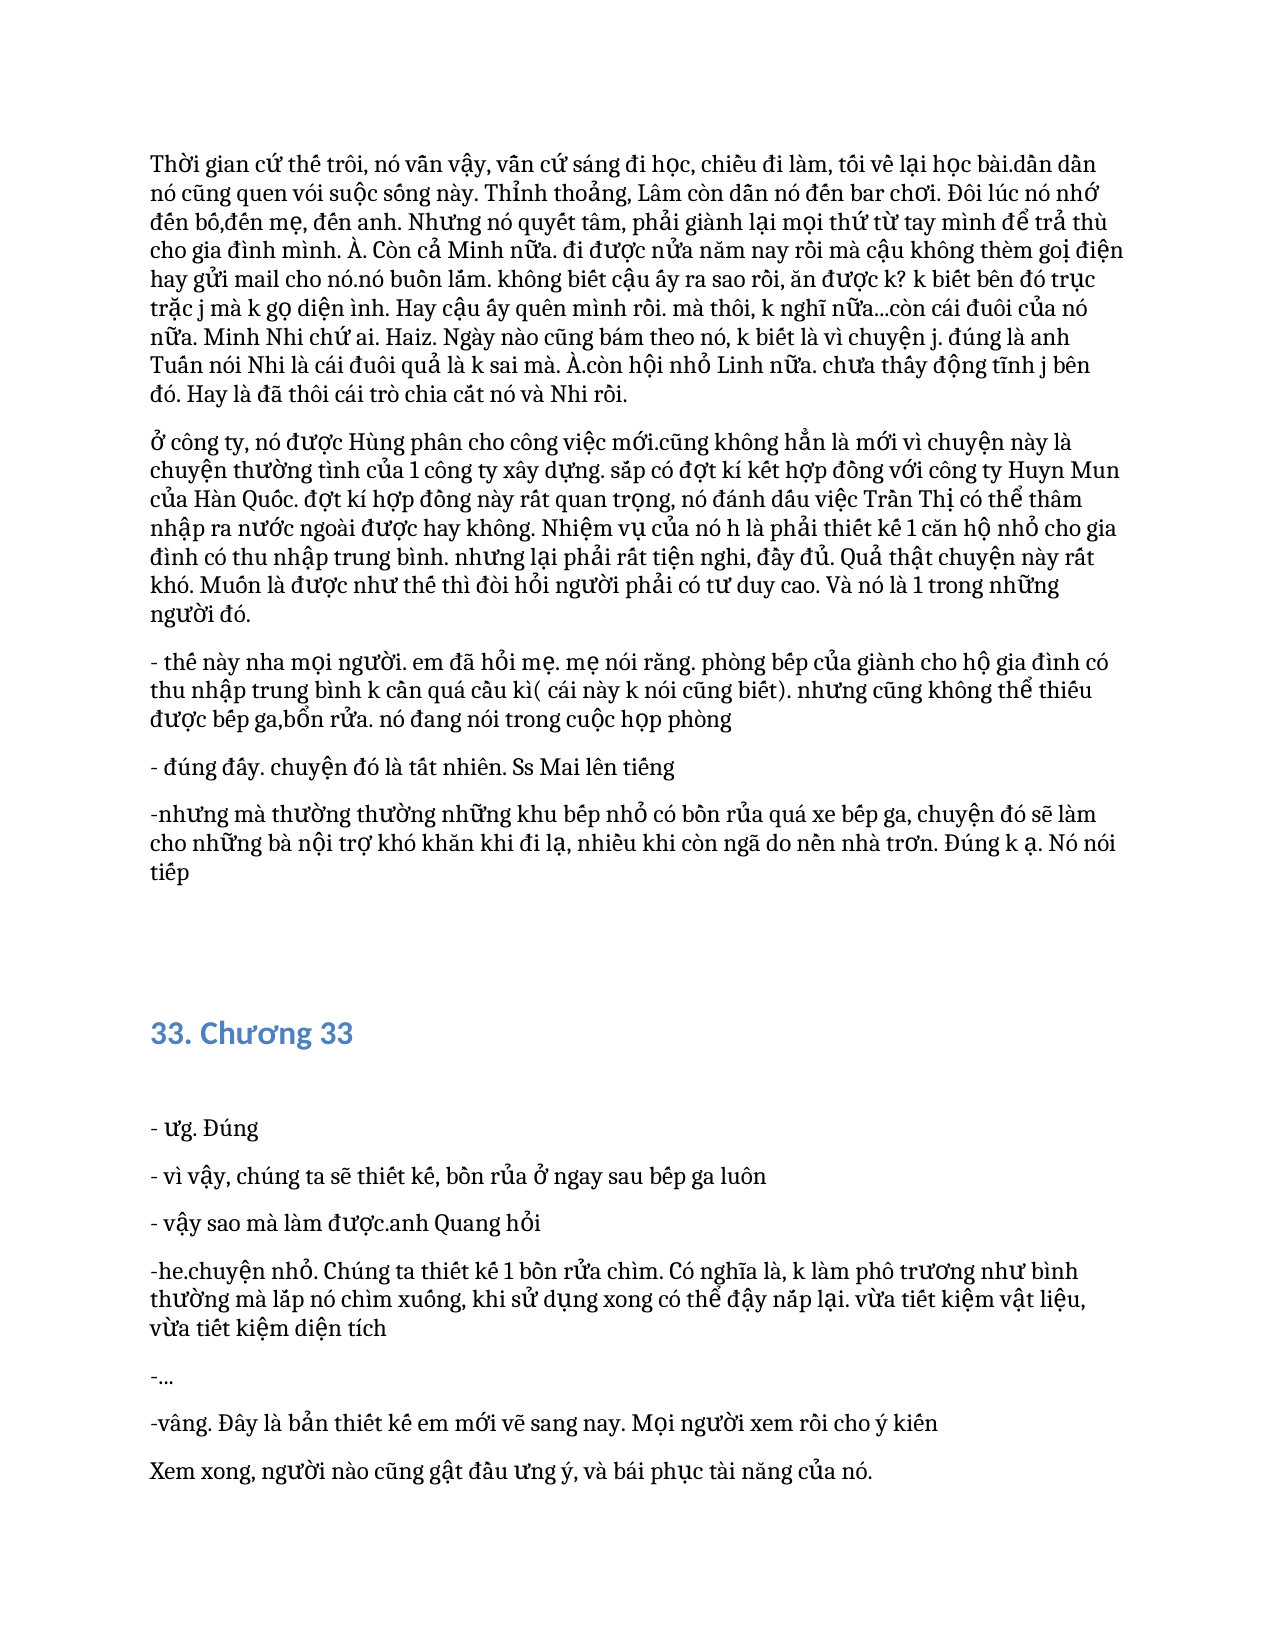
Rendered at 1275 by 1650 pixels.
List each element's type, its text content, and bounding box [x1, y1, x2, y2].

text -vâng. Đây là bản thiết kế em mới vẽ sang nay. Mọi người xem rồi cho ý kiến [150, 1409, 1125, 1438]
text -... [150, 1362, 1125, 1390]
text -he.chuyện nhỏ. Chúng ta thiết kế 1 bồn rửa chìm. Có nghĩa là, k làm phô trương như bình thường mà lắp nó chìm xuống, khi sử dụng xong có thể đậy nắp lại. vừa tiết kiệm vật liệu, vừa tiết kiệm diện tích [150, 1257, 1125, 1343]
text - vậy sao mà làm được.anh Quang hỏi [150, 1209, 1125, 1238]
text Thời gian cứ thế trôi, nó vẫn vậy, vẫn cứ sáng đi học, chiều đi làm, tối về lại học bài.dần dần nó cũng quen vói suộc sống này. Thỉnh thoảng, Lâm còn dẫn nó đến bar chơi. Đôi lúc nó nhớ đến bố,đến mẹ, đến anh. Nhưng nó quyết tâm, phải giành lại mọi thứ từ tay mình để trả thù cho gia đình mình. À. Còn cả Minh nữa. đi được nửa năm nay rồi mà cậu không thèm goị điện hay gửi mail cho nó.nó buồn lắm. không biết cậu ấy ra sao rồi, ăn được k? k biết bên đó trục trặc j mà k gọ diện ình. Hay cậu ấy quên mình rồi. mà thôi, k nghĩ nữa...còn cái đuôi của nó nữa. Minh Nhi chứ ai. Haiz. Ngày nào cũng bám theo nó, k biết là vì chuyện j. đúng là anh Tuấn nói Nhi là cái đuôi quả là k sai mà. À.còn hội nhỏ Linh nữa. chưa thấy động tĩnh j bên đó. Hay là đã thôi cái trò chia cắt nó và Nhi rồi. [150, 150, 1125, 409]
text Xem xong, người nào cũng gật đầu ưng ý, và bái phục tài năng của nó. [150, 1457, 1125, 1485]
text ở công ty, nó được Hùng phân cho công việc mới.cũng không hẳn là mới vì chuyện này là chuyện thường tình của 1 công ty xây dựng. sắp có đợt kí kết hợp đồng với công ty Huyn Mun của Hàn Quốc. đợt kí hợp đồng này rất quan trọng, nó đánh dấu việc Trần Thị có thể thâm nhập ra nước ngoài được hay không. Nhiệm vụ của nó h là phải thiết kế 1 căn hộ nhỏ cho gia đình có thu nhập trung bình. nhưng lại phải rất tiện nghi, đầy đủ. Quả thật chuyện này rất khó. Muốn là được như thế thì đòi hỏi người phải có tư duy cao. Và nó là 1 trong những người đó. [150, 427, 1125, 629]
text - ưg. Đúng [150, 1057, 1125, 1143]
text - vì vậy, chúng ta sẽ thiết kế, bồn rủa ở ngay sau bếp ga luôn [150, 1162, 1125, 1190]
subtitle 33. Chương 33 [150, 1012, 1125, 1053]
text -nhưng mà thường thường những khu bếp nhỏ có bồn rủa quá xe bếp ga, chuyện đó sẽ làm cho những bà nội trợ khó khăn khi đi lạ, nhiều khi còn ngã do nền nhà trơn. Đúng k ạ. Nó nói tiếp [150, 800, 1125, 886]
text - đúng đấy. chuyện đó là tất nhiên. Ss Mai lên tiếng [150, 752, 1125, 781]
text - thế này nha mọi người. em đã hỏi mẹ. mẹ nói rằng. phòng bếp của giành cho hộ gia đình có thu nhập trung bình k cần quá cầu kì( cái này k nói cũng biết). nhưng cũng không thể thiếu được bếp ga,bổn rửa. nó đang nói trong cuộc họp phòng [150, 647, 1125, 734]
